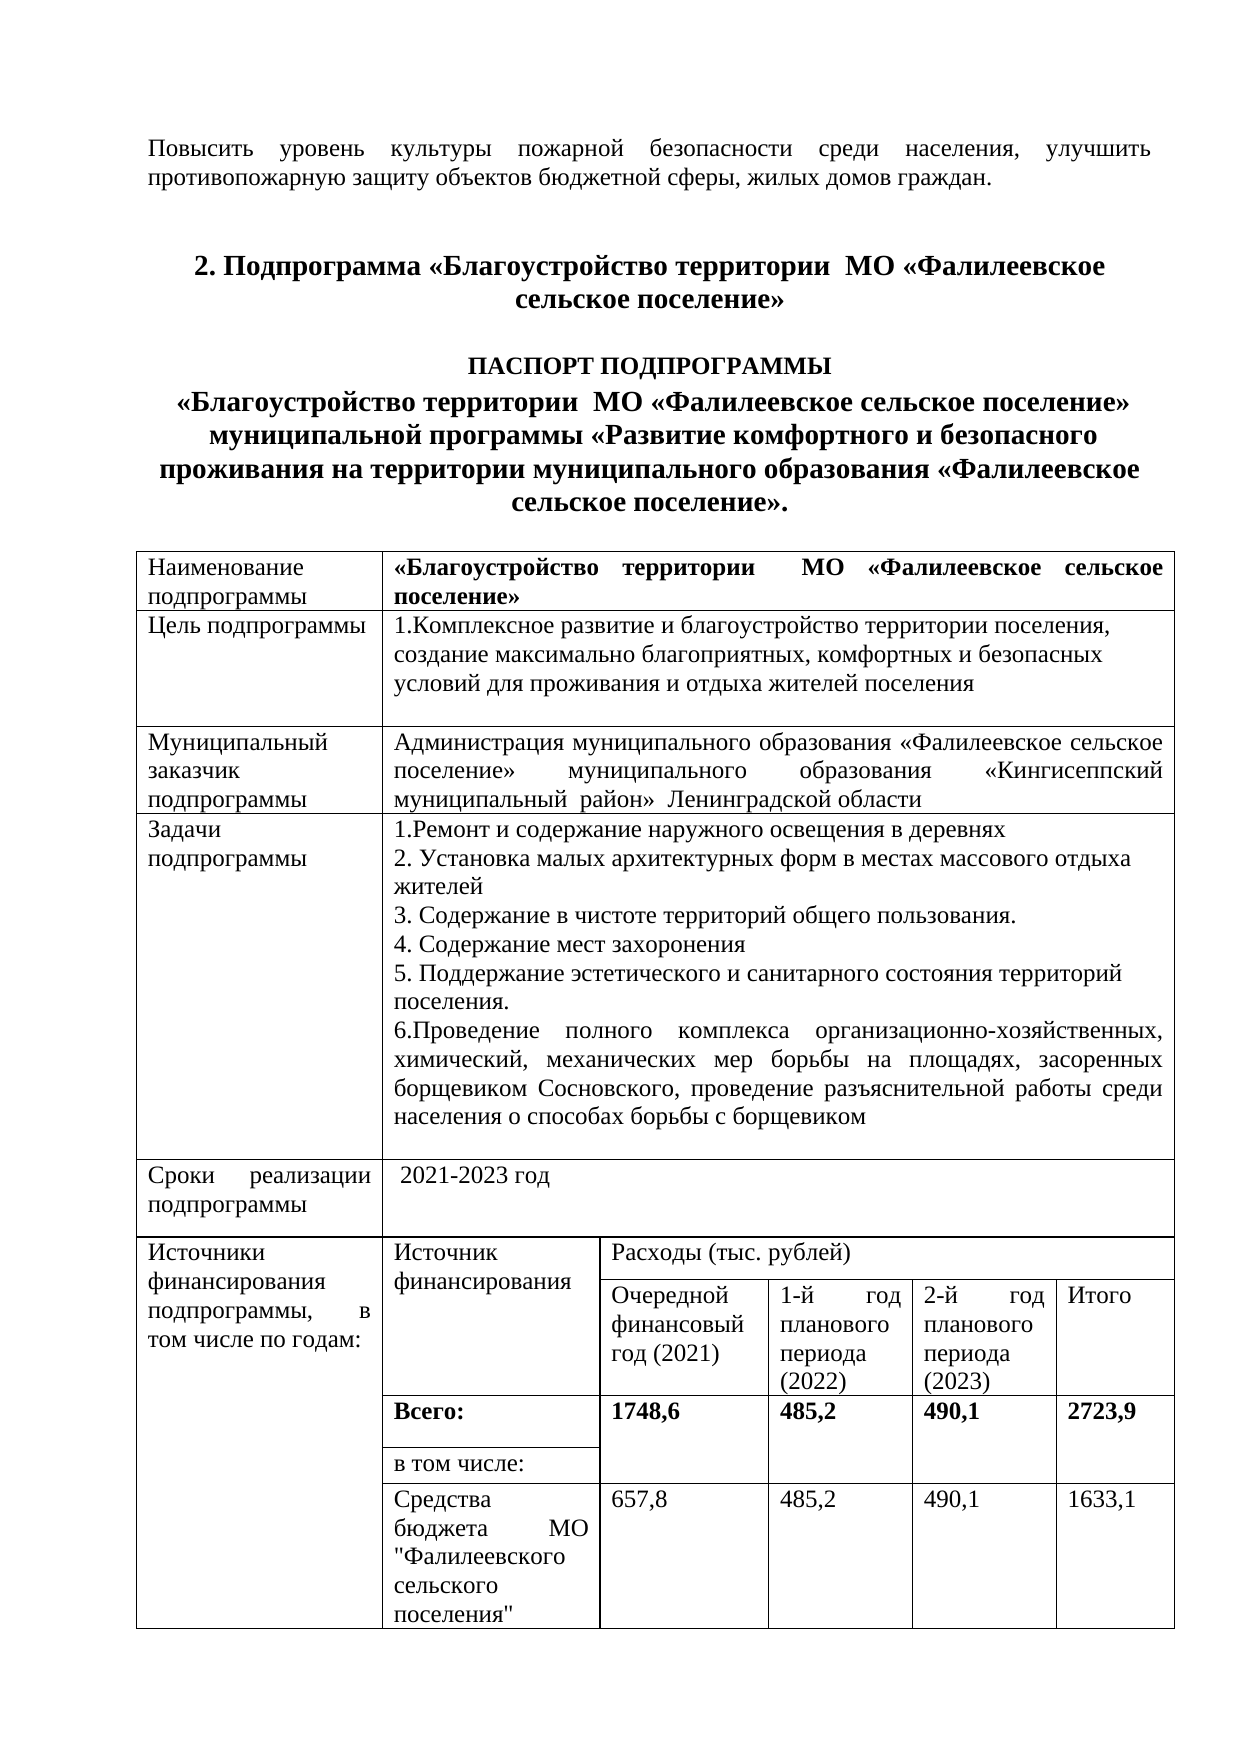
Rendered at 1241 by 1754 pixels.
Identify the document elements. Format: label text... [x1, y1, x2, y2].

table_cell 2723,9 [1057, 1396, 1174, 1483]
table_cell Расходы (тыс. рублей) [601, 1238, 1174, 1279]
table_cell 657,8 [601, 1484, 768, 1628]
table_cell Средства бюджета МО "Фалилеевского сельского поселения" [383, 1484, 599, 1628]
table_cell 490,1 [913, 1396, 1056, 1483]
table_cell Администрация муниципального образования «Фалилеевское сельское поселение» муниципального образования «Кингисеппский муниципальный район» Ленинградской области [383, 727, 1174, 813]
table_cell Источник финансирования [383, 1238, 599, 1395]
table_cell 2-й год планового периода (2023) [913, 1280, 1056, 1395]
table_cell 1633,1 [1057, 1484, 1174, 1628]
table_cell 1-й год планового периода (2022) [769, 1280, 912, 1395]
text 2. Подпрограмма «Благоустройство территории МО «Фалилеевское сельское поселение» [148, 248, 1152, 315]
table_cell Муниципальный заказчик подпрограммы [137, 727, 382, 813]
table_cell 490,1 [913, 1484, 1056, 1628]
table_cell Источники финансирования подпрограммы, в том числе по годам: [137, 1238, 382, 1628]
text ПАСПОРТ ПОДПРОГРАММЫ [148, 351, 1152, 379]
table_cell Цель подпрограммы [137, 611, 382, 726]
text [148, 133, 1152, 190]
table_cell Задачи подпрограммы [137, 814, 382, 1159]
table_cell 485,2 [769, 1396, 912, 1483]
table_cell 1.Ремонт и содержание наружного освещения в деревнях 2. Установка малых архитектурных форм в местах массового отдыха жителей 3. Содержание в чистоте территорий общего пользования. 4. Содержание мест захоронения 5. Поддержание эстетического и санитарного состояния территорий поселения. 6.Проведение полного комплекса организационно-хозяйственных, химический, механических мер борьбы на площадях, засоренных борщевиком Сосновского, проведение разъяснительной работы среди населения о способах борьбы с борщевиком [383, 814, 1174, 1159]
table_cell Итого [1057, 1280, 1174, 1395]
table_cell Сроки реализации подпрограммы [137, 1160, 382, 1236]
table_cell 1.Комплексное развитие и благоустройство территории поселения, создание максимально благоприятных, комфортных и безопасных условий для проживания и отдыха жителей поселения [383, 611, 1174, 726]
table_cell Всего: [383, 1396, 599, 1447]
table_cell в том числе: [383, 1448, 599, 1483]
table_cell 485,2 [769, 1484, 912, 1628]
table_header «Благоустройство территории МО «Фалилеевское сельское поселение» [383, 552, 1174, 609]
table_cell 1748,6 [601, 1396, 768, 1483]
table_cell 2021-2023 год [383, 1160, 1174, 1236]
text «Благоустройство территории МО «Фалилеевское сельское поселение» [148, 384, 1152, 417]
table_cell Очередной финансовый год (2021) [601, 1280, 768, 1395]
table_header Наименование подпрограммы [137, 552, 382, 609]
text муниципальной программы «Развитие комфортного и безопасного проживания на территории муниципального образования «Фалилеевское сельское поселение». [148, 417, 1152, 518]
